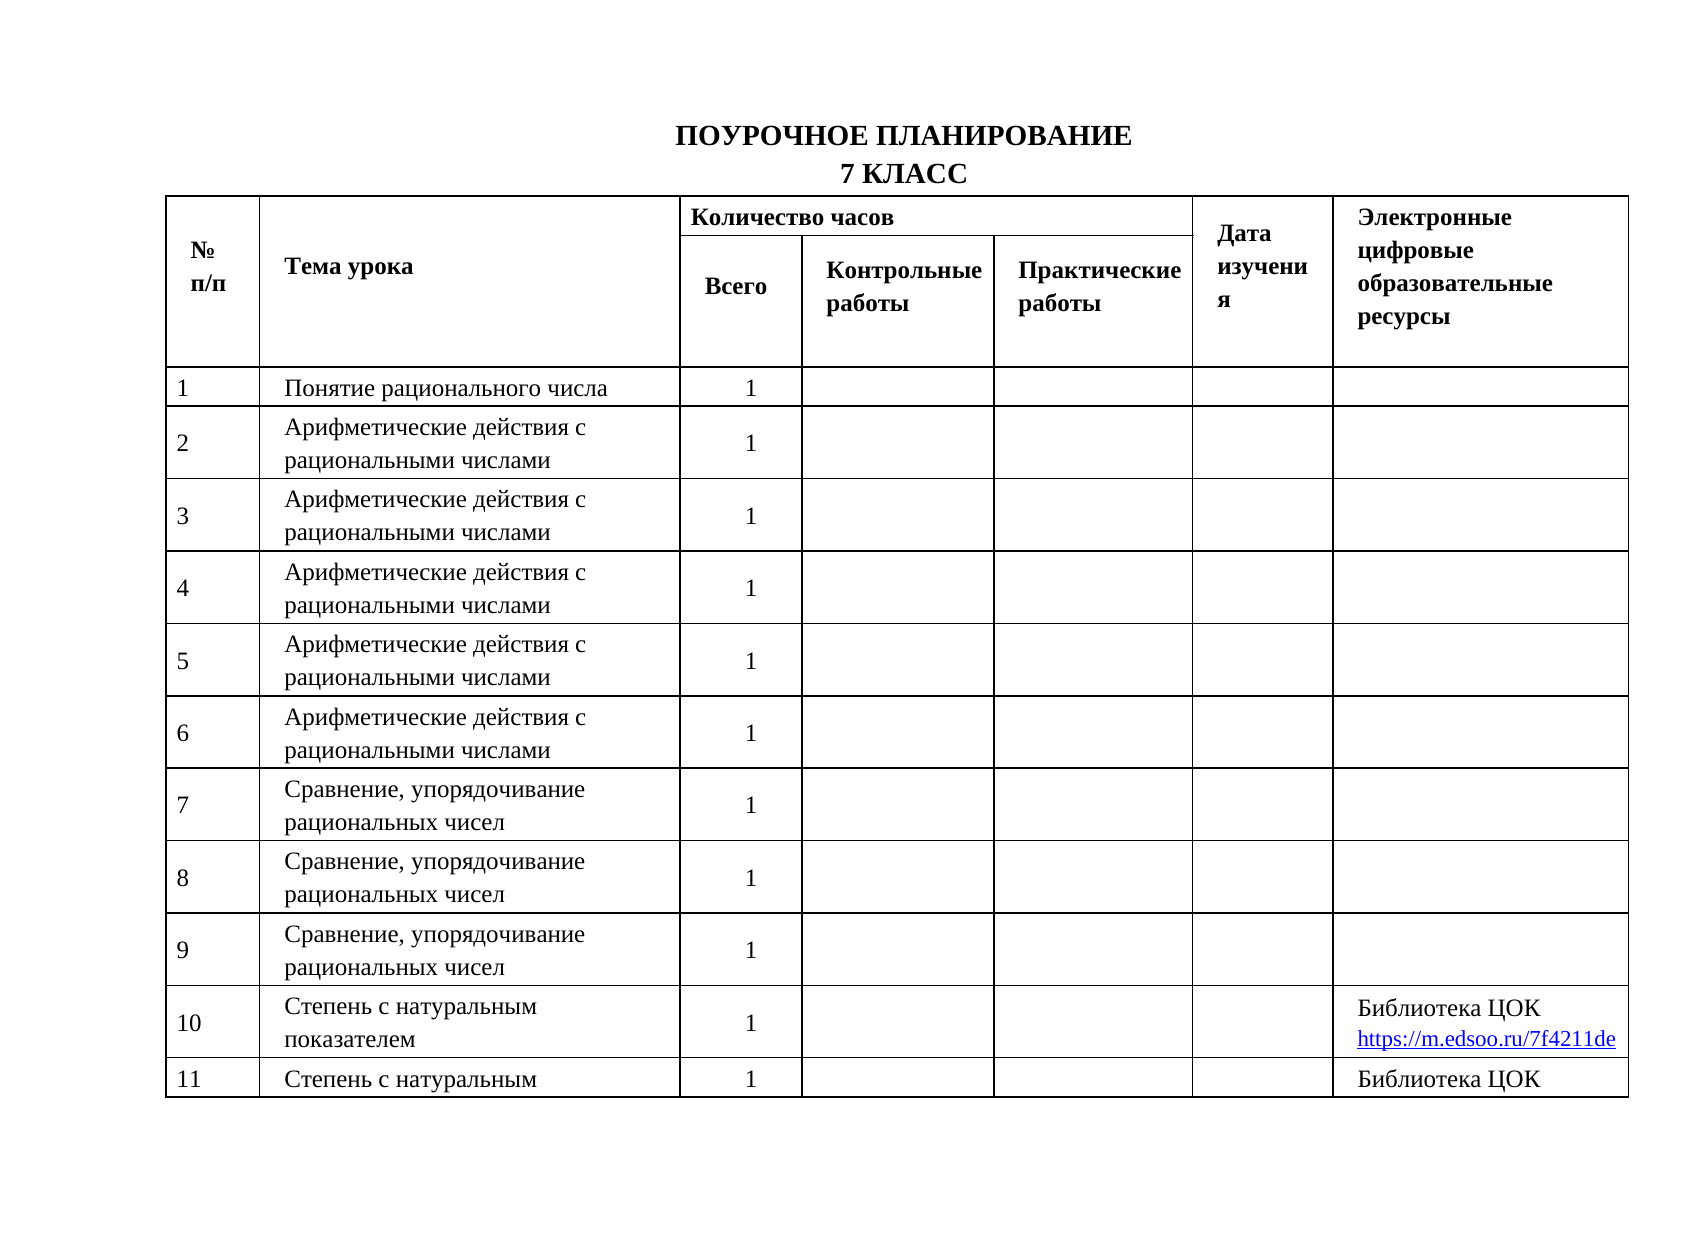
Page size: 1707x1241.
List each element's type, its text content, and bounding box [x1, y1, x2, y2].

table_cell [803, 479, 993, 550]
table_header № п/п [167, 197, 259, 366]
table_cell Арифметические действия с рациональными числами [260, 479, 679, 550]
table_cell [803, 624, 993, 695]
table_cell [995, 624, 1192, 695]
table_cell Арифметические действия с рациональными числами [260, 407, 679, 478]
table_cell 9 [167, 914, 259, 984]
table_cell 1 [681, 914, 801, 984]
table_cell [803, 1058, 993, 1096]
table_cell 6 [167, 697, 259, 767]
table_cell 1 [681, 841, 801, 912]
table_cell [1193, 1058, 1332, 1096]
table_cell [995, 1058, 1192, 1096]
table_cell [1193, 407, 1332, 478]
table_cell [1193, 841, 1332, 912]
table_cell [1193, 986, 1332, 1057]
table_cell [995, 841, 1192, 912]
text 7 КЛАСС [190, 157, 1618, 190]
table_cell [995, 769, 1192, 840]
table_cell [803, 769, 993, 840]
table_cell 1 [681, 697, 801, 767]
table_cell [1334, 407, 1628, 478]
table_cell [1334, 841, 1628, 912]
table_cell 1 [681, 986, 801, 1057]
table_cell Контрольные работы [803, 236, 993, 366]
table_cell [995, 697, 1192, 767]
table_header Электронные цифровые образовательные ресурсы [1334, 197, 1628, 366]
table_cell Практические работы [995, 236, 1192, 366]
table_cell [1334, 697, 1628, 767]
table_cell 1 [167, 368, 259, 405]
table_cell [1334, 368, 1628, 405]
table_cell 1 [681, 1058, 801, 1096]
table_header Количество часов [681, 197, 1192, 234]
table_cell [995, 368, 1192, 405]
table_cell [995, 914, 1192, 984]
table_cell 10 [167, 986, 259, 1057]
table_cell [803, 407, 993, 478]
table_cell 11 [167, 1058, 259, 1096]
table_cell [1334, 914, 1628, 984]
table_cell [1334, 769, 1628, 840]
text ПОУРОЧНОЕ ПЛАНИРОВАНИЕ [190, 118, 1618, 152]
table_cell [1193, 769, 1332, 840]
table_cell Сравнение, упорядочивание рациональных чисел [260, 769, 679, 840]
table_cell [803, 697, 993, 767]
table_cell 8 [167, 841, 259, 912]
table_header Тема урока [260, 197, 679, 366]
table_cell [803, 368, 993, 405]
table_cell Сравнение, упорядочивание рациональных чисел [260, 841, 679, 912]
table_cell Степень с натуральным показателем [260, 986, 679, 1057]
table_cell [995, 552, 1192, 622]
table_cell [1193, 552, 1332, 622]
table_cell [1334, 1058, 1628, 1096]
table_cell 3 [167, 479, 259, 550]
table_cell [1193, 914, 1332, 984]
table_header Дата изучения [1193, 197, 1332, 366]
table_cell 1 [681, 368, 801, 405]
table_cell Понятие рационального числа [260, 368, 679, 405]
table_cell 1 [681, 479, 801, 550]
table_cell [995, 986, 1192, 1057]
table_cell 7 [167, 769, 259, 840]
table_cell 5 [167, 624, 259, 695]
table_cell [1334, 479, 1628, 550]
table_cell Арифметические действия с рациональными числами [260, 552, 679, 622]
table_cell 1 [681, 407, 801, 478]
table_cell [1334, 552, 1628, 622]
table_cell [995, 479, 1192, 550]
table_cell Арифметические действия с рациональными числами [260, 624, 679, 695]
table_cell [260, 1058, 679, 1096]
table_cell 1 [681, 552, 801, 622]
table_cell [803, 841, 993, 912]
table_cell Библиотека ЦОК https://m.edsoo.ru/7f4211de [1334, 986, 1628, 1057]
table_cell [995, 407, 1192, 478]
table_cell [1193, 624, 1332, 695]
table_cell Арифметические действия с рациональными числами [260, 697, 679, 767]
table_cell Сравнение, упорядочивание рациональных чисел [260, 914, 679, 984]
table_cell [803, 914, 993, 984]
table_cell [1193, 368, 1332, 405]
table_cell 2 [167, 407, 259, 478]
table_cell 4 [167, 552, 259, 622]
table_cell [1193, 479, 1332, 550]
table_cell 1 [681, 769, 801, 840]
table_cell [803, 986, 993, 1057]
table_cell 1 [681, 624, 801, 695]
table_cell [1193, 697, 1332, 767]
table_cell [1334, 624, 1628, 695]
table_cell Всего [681, 236, 801, 366]
table_cell [803, 552, 993, 622]
